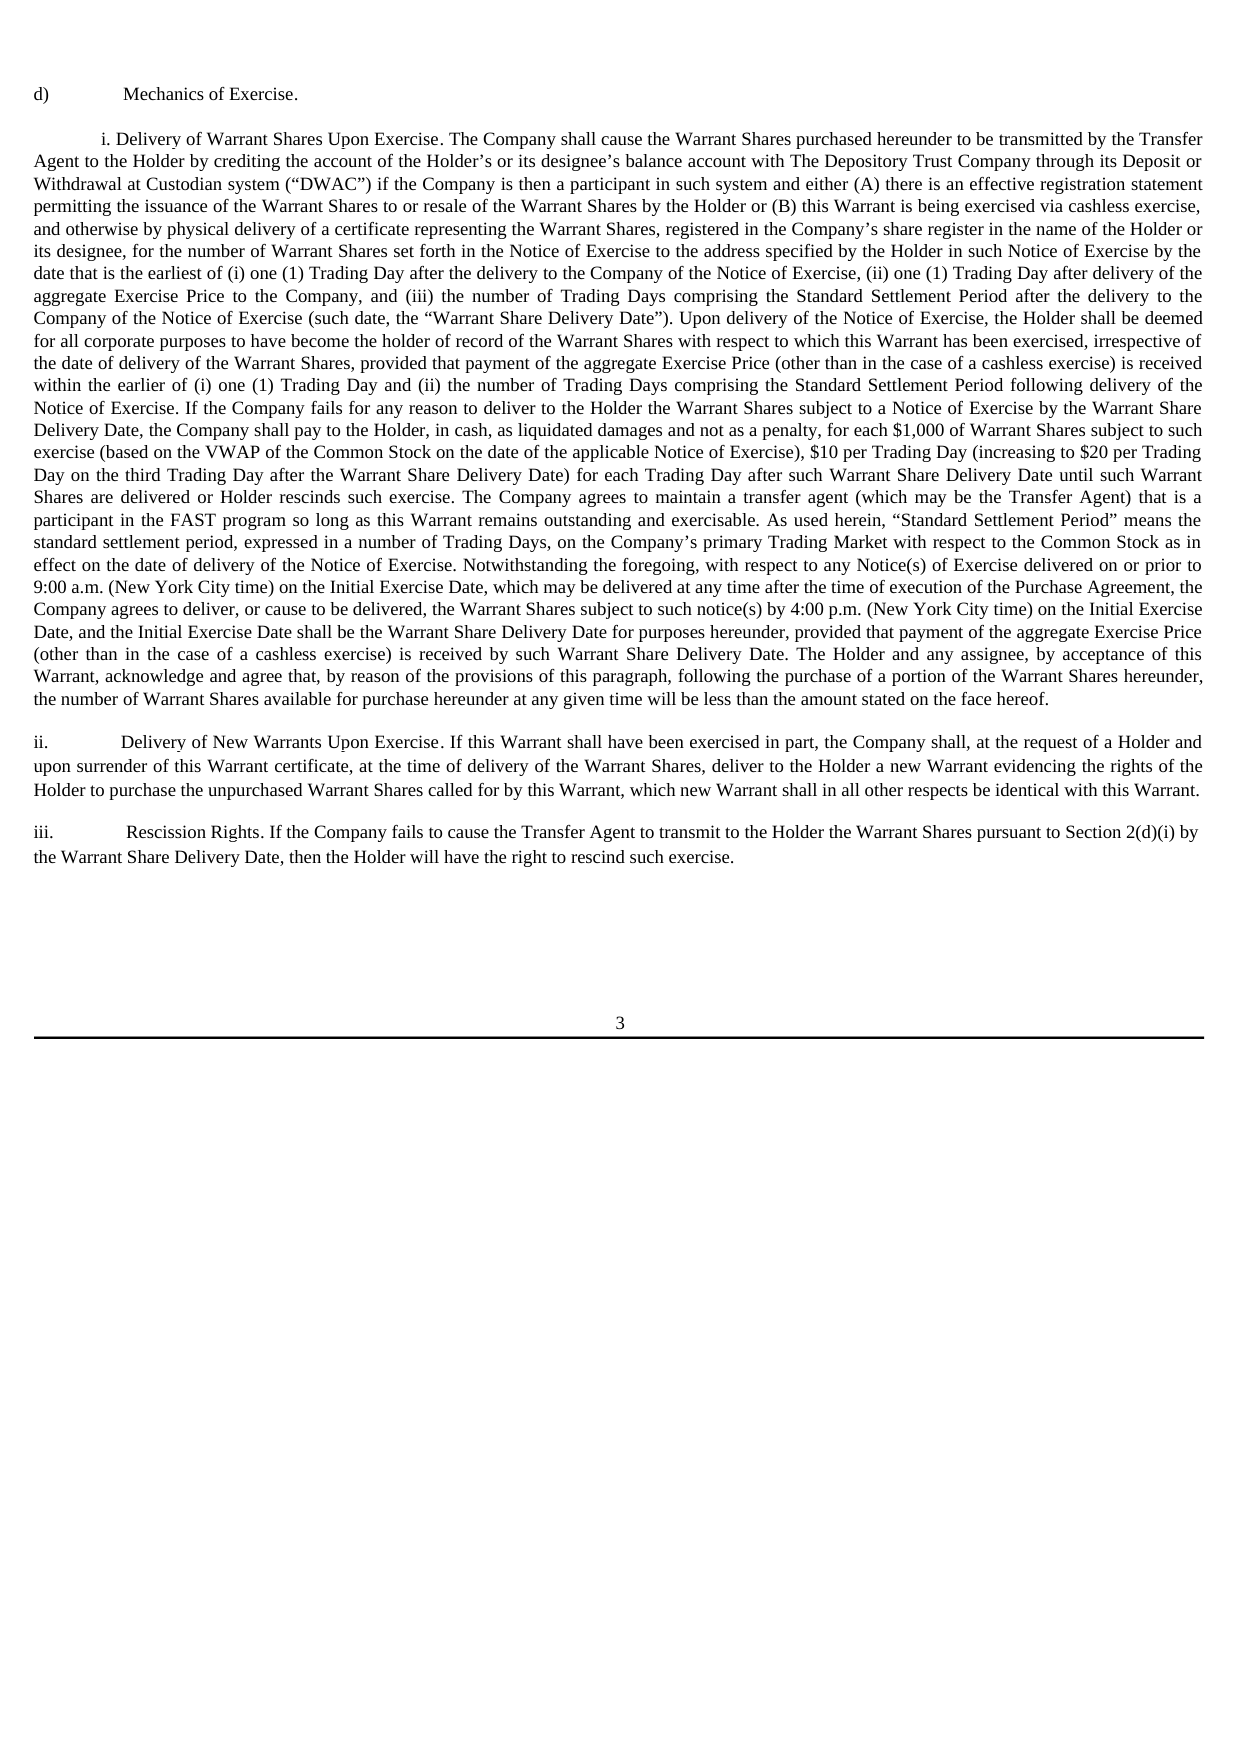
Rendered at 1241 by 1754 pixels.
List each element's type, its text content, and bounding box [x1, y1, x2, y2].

list Mechanics of Exercise. [33, 83, 1205, 104]
list Rescission Rights. If the Company fails to cause the Transfer Agent to transmit to the Holder the Warrant Shares pursuant to Section 2(d)(i) by the Warrant Share Delivery Date, then the Holder will have the right to rescind such exercise. [33, 821, 1205, 867]
text 3 [33, 1012, 1207, 1033]
text i. Delivery of Warrant Shares Upon Exercise. The Company shall cause the Warrant Shares purchased hereunder to be transmitted by the Transfer Agent to the Holder by crediting the account of the Holder’s or its designee’s balance account with The Depository Trust Company through its Deposit or Withdrawal at Custodian system (“DWAC”) if the Company is then a participant in such system and either (A) there is an effective registration statement permitting the issuance of the Warrant Shares to or resale of the Warrant Shares by the Holder or (B) this Warrant is being exercised via cashless exercise, and otherwise by physical delivery of a certificate representing the Warrant Shares, registered in the Company’s share register in the name of the Holder or its designee, for the number of Warrant Shares set forth in the Notice of Exercise to the address specified by the Holder in such Notice of Exercise by the date that is the earliest of (i) one (1) Trading Day after the delivery to the Company of the Notice of Exercise, (ii) one (1) Trading Day after delivery of the aggregate Exercise Price to the Company, and (iii) the number of Trading Days comprising the Standard Settlement Period after the delivery to the Company of the Notice of Exercise (such date, the “Warrant Share Delivery Date”). Upon delivery of the Notice of Exercise, the Holder shall be deemed for all corporate purposes to have become the holder of record of the Warrant Shares with respect to which this Warrant has been exercised, irrespective of the date of delivery of the Warrant Shares, provided that payment of the aggregate Exercise Price (other than in the case of a cashless exercise) is received within the earlier of (i) one (1) Trading Day and (ii) the number of Trading Days comprising the Standard Settlement Period following delivery of the Notice of Exercise. If the Company fails for any reason to deliver to the Holder the Warrant Shares subject to a Notice of Exercise by the Warrant Share Delivery Date, the Company shall pay to the Holder, in cash, as liquidated damages and not as a penalty, for each $1,000 of Warrant Shares subject to such exercise (based on the VWAP of the Common Stock on the date of the applicable Notice of Exercise), $10 per Trading Day (increasing to $20 per Trading Day on the third Trading Day after the Warrant Share Delivery Date) for each Trading Day after such Warrant Share Delivery Date until such Warrant Shares are delivered or Holder rescinds such exercise. The Company agrees to maintain a transfer agent (which may be the Transfer Agent) that is a participant in the FAST program so long as this Warrant remains outstanding and exercisable. As used herein, “Standard Settlement Period” means the standard settlement period, expressed in a number of Trading Days, on the Company’s primary Trading Market with respect to the Common Stock as in effect on the date of delivery of the Notice of Exercise. Notwithstanding the foregoing, with respect to any Notice(s) of Exercise delivered on or prior to 9:00 a.m. (New York City time) on the Initial Exercise Date, which may be delivered at any time after the time of execution of the Purchase Agreement, the Company agrees to deliver, or cause to be delivered, the Warrant Shares subject to such notice(s) by 4:00 p.m. (New York City time) on the Initial Exercise Date, and the Initial Exercise Date shall be the Warrant Share Delivery Date for purposes hereunder, provided that payment of the aggregate Exercise Price (other than in the case of a cashless exercise) is received by such Warrant Share Delivery Date. The Holder and any assignee, by acceptance of this Warrant, acknowledge and agree that, by reason of the provisions of this paragraph, following the purchase of a portion of the Warrant Shares hereunder, the number of Warrant Shares available for purchase hereunder at any given time will be less than the amount stated on the face hereof. [33, 128, 1205, 709]
list Delivery of New Warrants Upon Exercise. If this Warrant shall have been exercised in part, the Company shall, at the request of a Holder and upon surrender of this Warrant certificate, at the time of delivery of the Warrant Shares, deliver to the Holder a new Warrant evidencing the rights of the Holder to purchase the unpurchased Warrant Shares called for by this Warrant, which new Warrant shall in all other respects be identical with this Warrant. [33, 731, 1205, 800]
